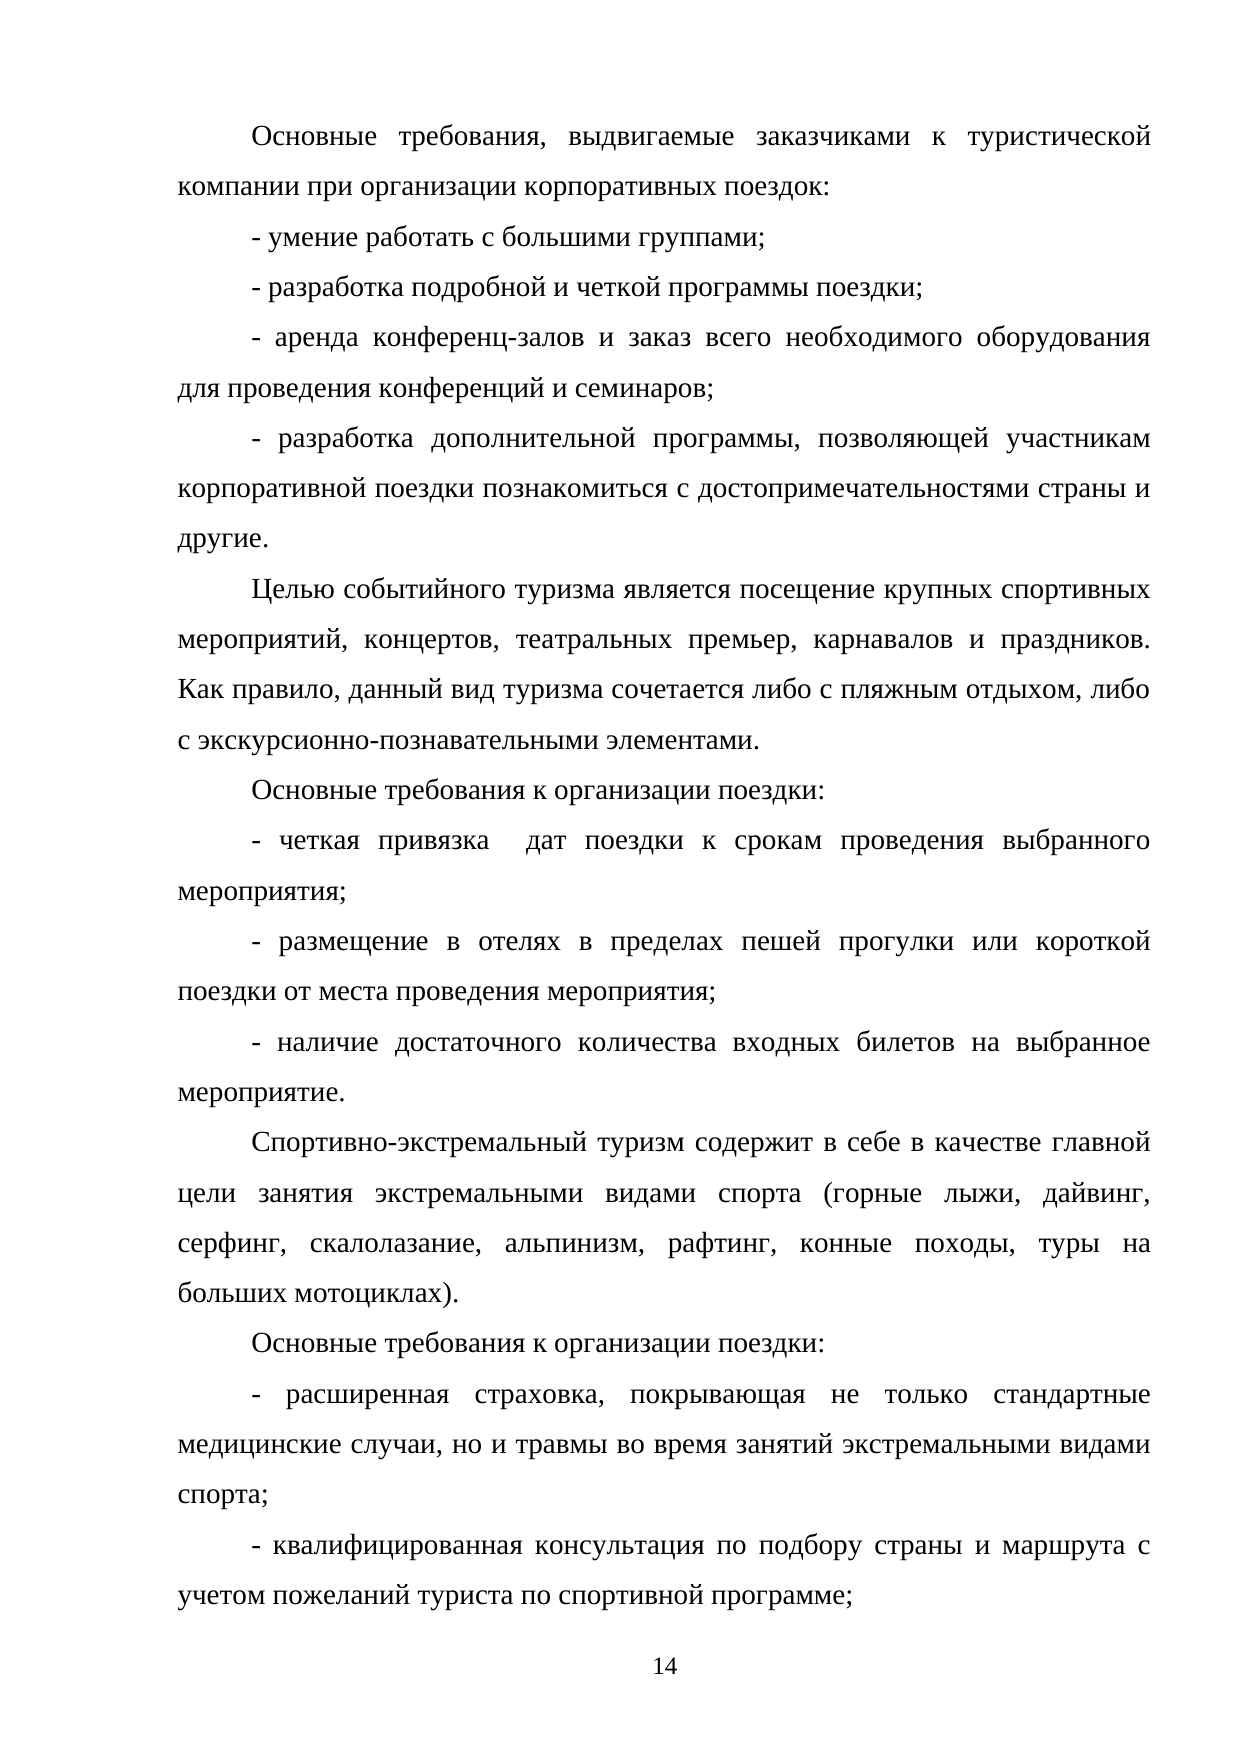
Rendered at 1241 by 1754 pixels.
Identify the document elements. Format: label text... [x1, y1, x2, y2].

text - размещение в отелях в пределах пешей прогулки или короткой поездки от места проведения мероприятия; [177, 923, 1152, 1007]
text Основные требования, выдвигаемые заказчиками к туристической компании при организации корпоративных поездок: [177, 118, 1152, 202]
text - разработка дополнительной программы, позволяющей участникам корпоративной поездки познакомиться с достопримечательностями страны и другие. [177, 420, 1152, 554]
text - четкая привязка дат поездки к срокам проведения выбранного мероприятия; [177, 822, 1152, 906]
text - расширенная страховка, покрывающая не только стандартные медицинские случаи, но и травмы во время занятий экстремальными видами спорта; [177, 1376, 1152, 1510]
text - аренда конференц-залов и заказ всего необходимого оборудования для проведения конференций и семинаров; [177, 319, 1152, 403]
text - квалифицированная консультация по подбору страны и маршрута с учетом пожеланий туриста по спортивной программе; [177, 1527, 1152, 1611]
text Целью событийного туризма является посещение крупных спортивных мероприятий, концертов, театральных премьер, карнавалов и праздников. Как правило, данный вид туризма сочетается либо с пляжным отдыхом, либо с экскурсионно-познавательными элементами. [177, 571, 1152, 755]
text - разработка подробной и четкой программы поездки; [177, 269, 1152, 303]
text - умение работать с большими группами; [177, 219, 1152, 252]
text Основные требования к организации поездки: [177, 1326, 1152, 1359]
text Основные требования к организации поездки: [177, 772, 1152, 806]
text Спортивно-экстремальный туризм содержит в себе в качестве главной цели занятия экстремальными видами спорта (горные лыжи, дайвинг, серфинг, скалолазание, альпинизм, рафтинг, конные походы, туры на больших мотоциклах). [177, 1124, 1152, 1309]
text - наличие достаточного количества входных билетов на выбранное мероприятие. [177, 1024, 1152, 1108]
